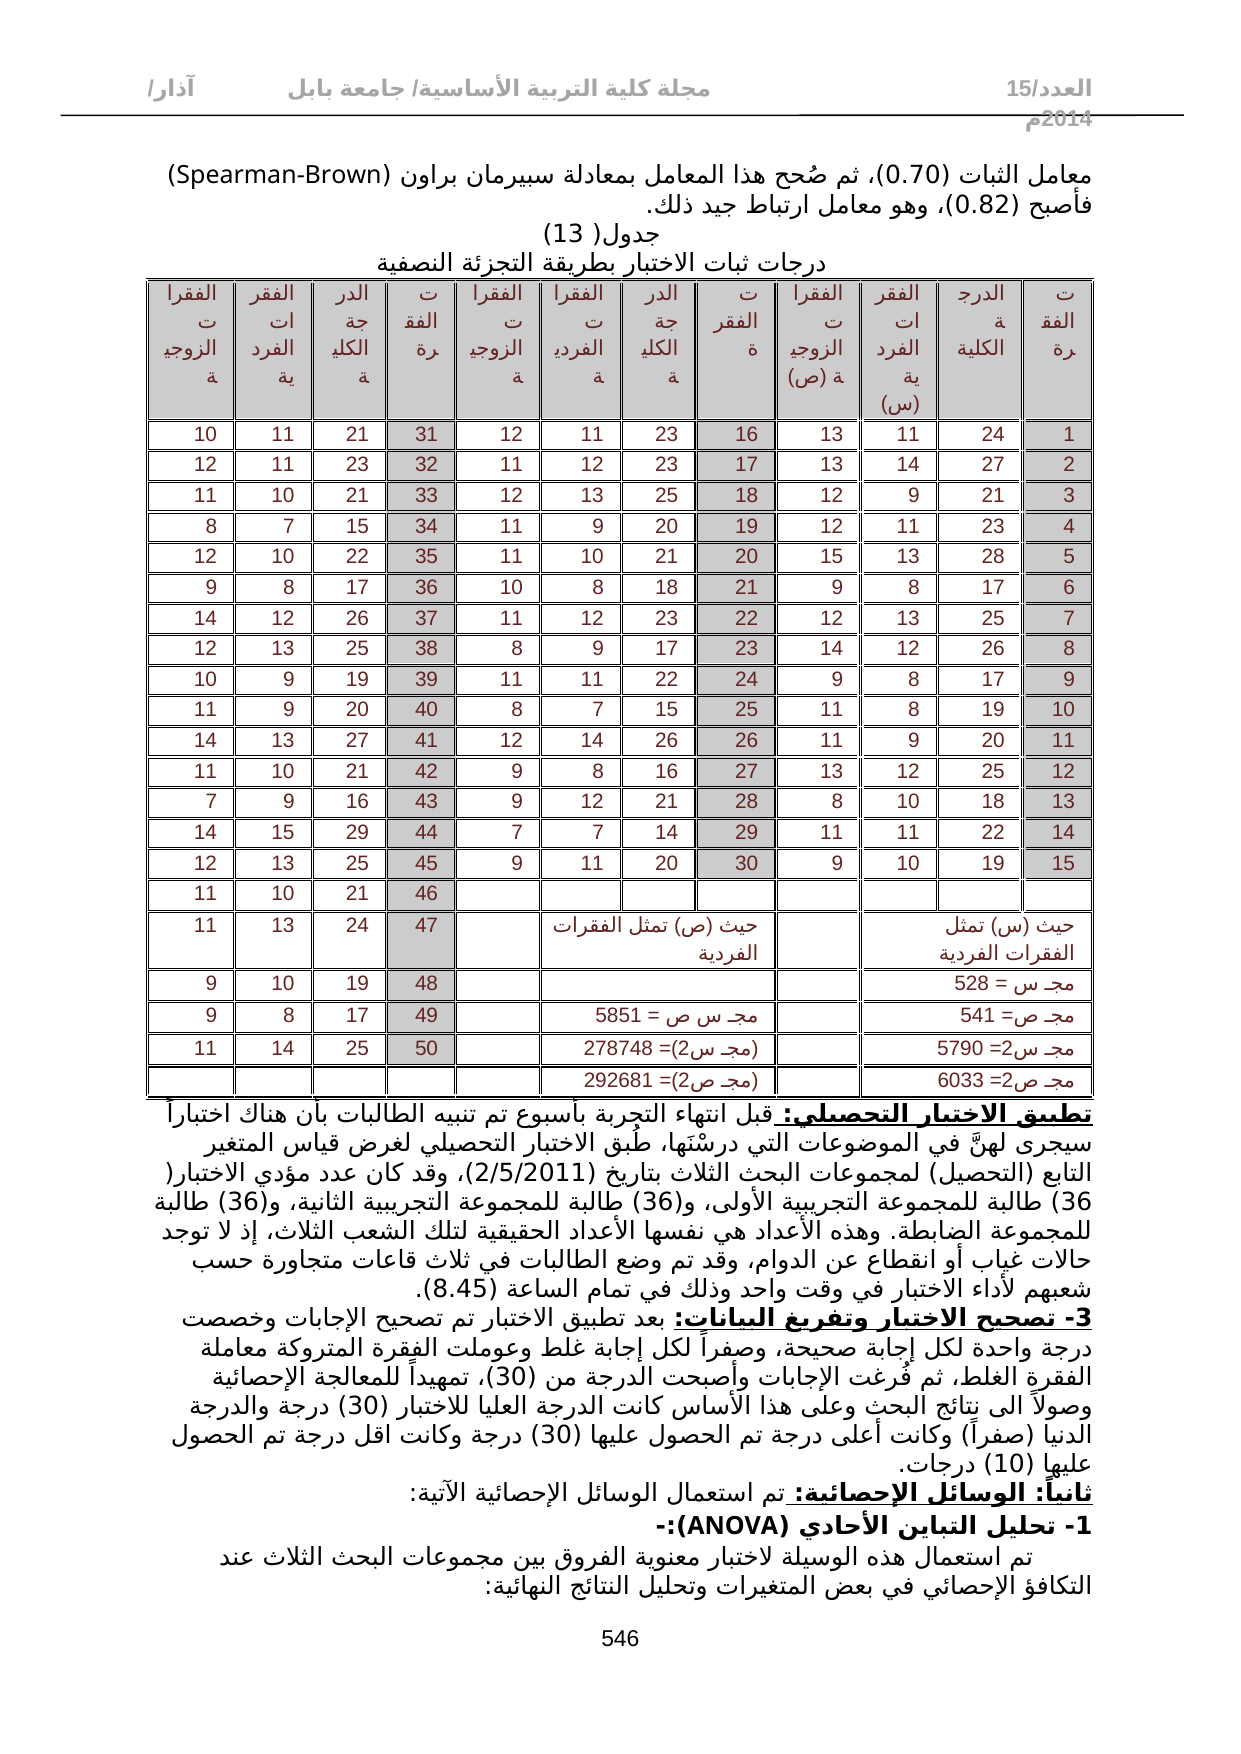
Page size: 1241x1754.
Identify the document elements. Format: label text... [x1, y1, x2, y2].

table_cell حيث (س) تمثل الفقرات الفردية [861, 910, 1092, 968]
table_cell 41 [388, 728, 454, 755]
table_cell 9 [457, 789, 539, 817]
table_cell 8 [862, 572, 936, 602]
table_cell 28 [698, 789, 774, 817]
table_cell 23 [623, 422, 694, 449]
table_cell 14 [149, 605, 233, 633]
table_cell 17 [939, 664, 1021, 694]
table_cell 42 [388, 759, 454, 786]
table_cell 10 [1023, 694, 1092, 725]
text تطبيق الاختبار التحصيلي: قبل انتهاء التجربة بأسبوع تم تنبيه الطالبات بأن هناك اختباراً سيجرى لهنَّ في الموضوعات التي درسْنَها، طُبق الاختبار التحصيلي لغرض قياس المتغير التابع (التحصيل) لمجموعات البحث الثلاث بتاريخ (2/5/2011)، وقد كان عدد مؤدي الاختبار(36) طالبة للمجموعة التجريبية الأولى، و(36) طالبة للمجموعة التجريبية الثانية، و(36) طالبة للمجموعة الضابطة. وهذه الأعداد هي نفسها الأعداد الحقيقية لتلك الشعب الثلاث، إذ لا توجد حالات غياب أو انقطاع عن الدوام، وقد تم وضع الطالبات في ثلاث قاعات متجاورة حسب شعبهم لأداء الاختبار في وقت واحد وذلك في تمام الساعة (8.45). [148, 1100, 1092, 1304]
table_cell [148, 1064, 235, 1096]
table_cell 22 [314, 544, 385, 572]
table_cell 26 [314, 605, 385, 633]
table_cell 26 [623, 728, 694, 755]
table_cell حيث (ص) تمثل الفقرات الفردية [542, 913, 774, 968]
table_cell 9 [1024, 664, 1091, 694]
table_cell 12 [776, 602, 861, 633]
table_cell 19 [937, 847, 1022, 878]
table_header ت الفقرة [1024, 281, 1092, 418]
text 3- تصحيح الاختبار وتفريغ البيانات: بعد تطبيق الاختبار تم تصحيح الإجابات وخصصت درجة واحدة لكل إجابة صحيحة، وصفراً لكل إجابة غلط وعوملت الفقرة المتروكة معاملة الفقرة الغلط، ثم فُرغت الإجابات وأصبحت الدرجة من (30)، تمهيداً للمعالجة الإحصائية وصولاً الى نتائج البحث وعلى هذا الأساس كانت الدرجة العليا للاختبار (30) درجة والدرجة الدنيا (صفراً) وكانت أعلى درجة تم الحصول عليها (30) درجة وكانت اقل درجة تم الحصول عليها (10) درجات. [148, 1304, 1092, 1479]
table_cell 10 [236, 483, 311, 510]
table_cell 13 [236, 850, 311, 878]
table_cell 12 [776, 510, 861, 541]
table_cell [457, 971, 539, 1000]
table_cell 20 [698, 544, 774, 572]
table_cell 21 [314, 422, 385, 449]
table_cell 17 [623, 636, 694, 663]
table_cell 9 [149, 575, 233, 602]
table_cell 10 [236, 881, 311, 910]
table_cell 11 [862, 817, 936, 847]
table_cell 20 [314, 697, 385, 725]
table_cell 48 [388, 971, 454, 1000]
table_cell 14 [149, 820, 233, 847]
table_cell 14 [236, 1035, 311, 1064]
table_cell 11 [149, 1035, 233, 1064]
table_cell 11 [457, 452, 539, 480]
table_cell 11 [457, 544, 539, 572]
table_cell [776, 910, 861, 968]
table_cell 10 [861, 786, 937, 817]
table_cell 23 [937, 510, 1022, 541]
table_cell 11 [457, 605, 539, 633]
table_cell 43 [388, 789, 454, 817]
table_cell 21 [314, 881, 385, 910]
table_cell 38 [388, 636, 454, 663]
table_cell 11 [149, 913, 233, 968]
table_header ت الفقرة [386, 279, 456, 418]
table_cell 15 [236, 820, 311, 847]
table_cell 8 [776, 786, 861, 817]
table_cell 11 [149, 483, 233, 510]
table_cell 12 [149, 452, 233, 480]
table_cell 10 [236, 544, 311, 572]
table_cell 22 [623, 667, 694, 694]
table_cell [386, 1064, 456, 1096]
table_cell 11 [778, 725, 859, 755]
table_cell 34 [388, 514, 454, 541]
table_cell 14 [1024, 817, 1091, 847]
table_cell 11 [1024, 725, 1091, 755]
table_cell 16 [698, 422, 774, 449]
table_cell 17 [698, 452, 774, 480]
table_cell 9 [457, 850, 539, 878]
table_cell 11 [236, 452, 311, 480]
table_cell 12 [861, 755, 937, 786]
table_cell 13 [776, 449, 861, 480]
table_cell 15 [623, 697, 694, 725]
table_cell 25 [314, 850, 385, 878]
table_cell 25 [314, 1035, 385, 1064]
table_header الدرجة الكلية [312, 281, 386, 418]
table_cell 12 [542, 605, 620, 633]
table_cell 14 [542, 728, 620, 755]
table_cell [698, 881, 774, 910]
table_cell 27 [698, 759, 774, 786]
table_cell 31 [388, 422, 454, 449]
table_cell 9 [778, 664, 859, 694]
table_cell 4 [1023, 510, 1092, 541]
table_cell 12 [542, 452, 620, 480]
table_cell 14 [776, 633, 861, 663]
table_cell 13 [542, 483, 620, 510]
table_cell 25 [937, 602, 1022, 633]
text ثانياً: الوسائل الإحصائية: تم استعمال الوسائل الإحصائية الآتية: [148, 1479, 1092, 1508]
table_cell 19 [314, 667, 385, 694]
table_cell 45 [388, 850, 454, 878]
table_cell 11 [776, 694, 861, 725]
table_cell 20 [939, 725, 1021, 755]
table_cell 8 [861, 694, 937, 725]
table_cell 9 [542, 636, 620, 663]
table_cell 17 [939, 572, 1021, 602]
table_cell 8 [542, 575, 620, 602]
table_header الفقرات الزوجية [456, 281, 540, 418]
table_cell 9 [236, 697, 311, 725]
table_cell مجـ س ص = 5851 [542, 1003, 774, 1032]
table_cell 3 [1024, 480, 1091, 510]
table_cell 13 [778, 419, 859, 449]
table_cell 17 [314, 1003, 385, 1032]
table_cell 18 [623, 575, 694, 602]
table_cell 27 [937, 449, 1022, 480]
table_header الفقرات الفردية [235, 281, 312, 418]
table_cell 9 [457, 759, 539, 786]
table_cell 10 [236, 971, 311, 1000]
table_cell [776, 1064, 861, 1096]
table_cell [861, 878, 937, 910]
table_cell 12 [457, 422, 539, 449]
table_cell 8 [1023, 633, 1092, 663]
table_cell مجـ س2= 5790 [861, 1032, 1092, 1064]
table_cell 18 [698, 483, 774, 510]
table_cell 10 [149, 667, 233, 694]
table_header الفقرات الزوجية [148, 279, 235, 418]
table_cell 11 [862, 419, 936, 449]
table_cell 11 [861, 510, 937, 541]
table_cell 11 [149, 759, 233, 786]
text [148, 156, 1092, 219]
table_cell 37 [388, 605, 454, 633]
table_cell 14 [149, 728, 233, 755]
table_cell 7 [236, 514, 311, 541]
table_cell 7 [1023, 602, 1092, 633]
table_cell 44 [388, 820, 454, 847]
table_cell 25 [698, 697, 774, 725]
table_cell 8 [542, 759, 620, 786]
table_cell 23 [314, 452, 385, 480]
table_cell 15 [314, 514, 385, 541]
table_cell مجـ ص2= 6033 [861, 1064, 1092, 1096]
table_header الدرجة الكلية [937, 281, 1021, 418]
table_cell 9 [776, 847, 861, 878]
table_cell [457, 1003, 539, 1032]
table_cell [623, 881, 694, 910]
table_header الفقرات الزوجية (ص) [776, 279, 861, 418]
table_cell 10 [861, 847, 937, 878]
table_cell 29 [698, 820, 774, 847]
table_cell 21 [698, 575, 774, 602]
table_cell 13 [236, 728, 311, 755]
table_cell 21 [939, 480, 1021, 510]
table_cell 9 [862, 725, 936, 755]
table_cell 21 [314, 483, 385, 510]
table_cell 7 [457, 820, 539, 847]
table_cell 8 [149, 514, 233, 541]
table_cell 30 [698, 850, 774, 878]
table_cell [312, 1067, 386, 1096]
table_cell 13 [861, 541, 937, 572]
table_cell 9 [862, 480, 936, 510]
table_cell [776, 878, 861, 910]
table_cell (مجـ س2)= 278748 [542, 1035, 774, 1064]
table_cell [776, 1000, 861, 1032]
text 1- تحليل التباين الأحادي (ANOVA):- [148, 1508, 1092, 1542]
table_cell [456, 1068, 540, 1096]
table_cell 29 [314, 820, 385, 847]
table_cell 24 [939, 419, 1021, 449]
table_cell 15 [776, 541, 861, 572]
table_cell 20 [623, 850, 694, 878]
table_cell [457, 1035, 539, 1064]
table_cell مجـ ص= 541 [861, 1000, 1092, 1032]
table_cell 17 [314, 575, 385, 602]
table_cell 11 [457, 514, 539, 541]
table_cell 10 [236, 759, 311, 786]
subtitle درجات ثبات الاختبار بطريقة التجزئة النصفية [148, 249, 1055, 278]
table_cell 26 [698, 728, 774, 755]
table_header الفقرات الفردية (س) [861, 281, 937, 418]
table_cell [1023, 878, 1092, 910]
table_cell 11 [542, 422, 620, 449]
table_cell 24 [314, 913, 385, 968]
table_cell 13 [861, 602, 937, 633]
table_cell [457, 881, 539, 910]
table_cell 21 [623, 789, 694, 817]
table_cell 47 [388, 913, 454, 968]
table_cell 10 [542, 544, 620, 572]
table_cell [542, 971, 774, 1000]
table_cell 25 [937, 755, 1022, 786]
table_cell 28 [937, 541, 1022, 572]
table_cell 11 [149, 881, 233, 910]
table_cell 8 [236, 1003, 311, 1032]
table_cell 23 [698, 636, 774, 663]
table_cell 22 [698, 605, 774, 633]
table_cell 12 [1023, 755, 1092, 786]
table_cell 19 [698, 514, 774, 541]
table_cell 7 [542, 697, 620, 725]
table_cell 14 [623, 820, 694, 847]
table_cell 12 [236, 605, 311, 633]
table_cell 26 [937, 633, 1022, 663]
subtitle جدول( 13) [148, 219, 1055, 249]
table_cell 33 [388, 483, 454, 510]
table_cell 23 [623, 452, 694, 480]
table_cell 12 [542, 789, 620, 817]
table_cell [776, 968, 861, 1000]
table_cell 8 [457, 636, 539, 663]
table_cell 32 [388, 452, 454, 480]
table_cell 21 [314, 759, 385, 786]
table_cell 13 [236, 636, 311, 663]
table_cell 1 [1024, 419, 1091, 449]
table_cell 27 [314, 728, 385, 755]
table_cell 14 [861, 449, 937, 480]
table_header ت الفقرة [696, 281, 776, 418]
table_cell 5 [1023, 541, 1092, 572]
table_cell 12 [149, 636, 233, 663]
table_cell 11 [778, 817, 859, 847]
table_cell 10 [457, 575, 539, 602]
table_cell 9 [778, 572, 859, 602]
table_cell 15 [1023, 847, 1092, 878]
table_cell 11 [457, 667, 539, 694]
table_cell 21 [623, 544, 694, 572]
table_cell 46 [388, 881, 454, 910]
table_cell 16 [314, 789, 385, 817]
table_cell 13 [776, 755, 861, 786]
table_cell 24 [698, 667, 774, 694]
table_cell 12 [861, 633, 937, 663]
table_cell 25 [623, 483, 694, 510]
table_cell 9 [542, 514, 620, 541]
table_cell 8 [457, 697, 539, 725]
table_cell 12 [457, 728, 539, 755]
table_cell 13 [1023, 786, 1092, 817]
table_cell 20 [623, 514, 694, 541]
table_header الفقرات الفردية [540, 281, 621, 418]
table_cell 49 [388, 1003, 454, 1032]
table_cell 50 [388, 1035, 454, 1064]
table_cell 11 [149, 697, 233, 725]
table_cell [457, 913, 539, 968]
table_cell 9 [236, 667, 311, 694]
table_cell 9 [149, 1003, 233, 1032]
table_cell 7 [542, 820, 620, 847]
table_cell 6 [1024, 572, 1091, 602]
text تم استعمال هذه الوسيلة لاختبار معنوية الفروق بين مجموعات البحث الثلاث عند التكافؤ الإحصائي في بعض المتغيرات وتحليل النتائج النهائية: [148, 1542, 1092, 1600]
table_cell (مجـ ص2)= 292681 [540, 1067, 776, 1096]
table_cell 7 [149, 789, 233, 817]
table_cell 8 [236, 575, 311, 602]
table_cell 16 [623, 759, 694, 786]
table_cell 22 [939, 817, 1021, 847]
table_cell 40 [388, 697, 454, 725]
table_cell 10 [149, 422, 233, 449]
table_cell 12 [149, 850, 233, 878]
table_cell [235, 1068, 312, 1096]
table_cell 13 [236, 913, 311, 968]
table_cell مجـ س = 528 [861, 968, 1092, 1000]
table_cell 39 [388, 667, 454, 694]
table_cell 11 [542, 850, 620, 878]
table_cell [542, 881, 620, 910]
table_cell 23 [623, 605, 694, 633]
table_header الدرجة الكلية [621, 281, 696, 418]
table_cell 9 [236, 789, 311, 817]
table_cell 11 [236, 422, 311, 449]
table_cell 35 [388, 544, 454, 572]
table_cell 2 [1023, 449, 1092, 480]
table_cell 18 [937, 786, 1022, 817]
table_cell 19 [314, 971, 385, 1000]
table_cell 12 [149, 544, 233, 572]
table_cell 12 [457, 483, 539, 510]
table_cell 36 [388, 575, 454, 602]
table_cell [937, 878, 1022, 910]
table_cell 8 [862, 664, 936, 694]
table_cell 11 [542, 667, 620, 694]
table_cell 12 [778, 480, 859, 510]
table_cell 9 [149, 971, 233, 1000]
table_cell [776, 1032, 861, 1064]
table_cell 25 [314, 636, 385, 663]
table_cell 19 [937, 694, 1022, 725]
